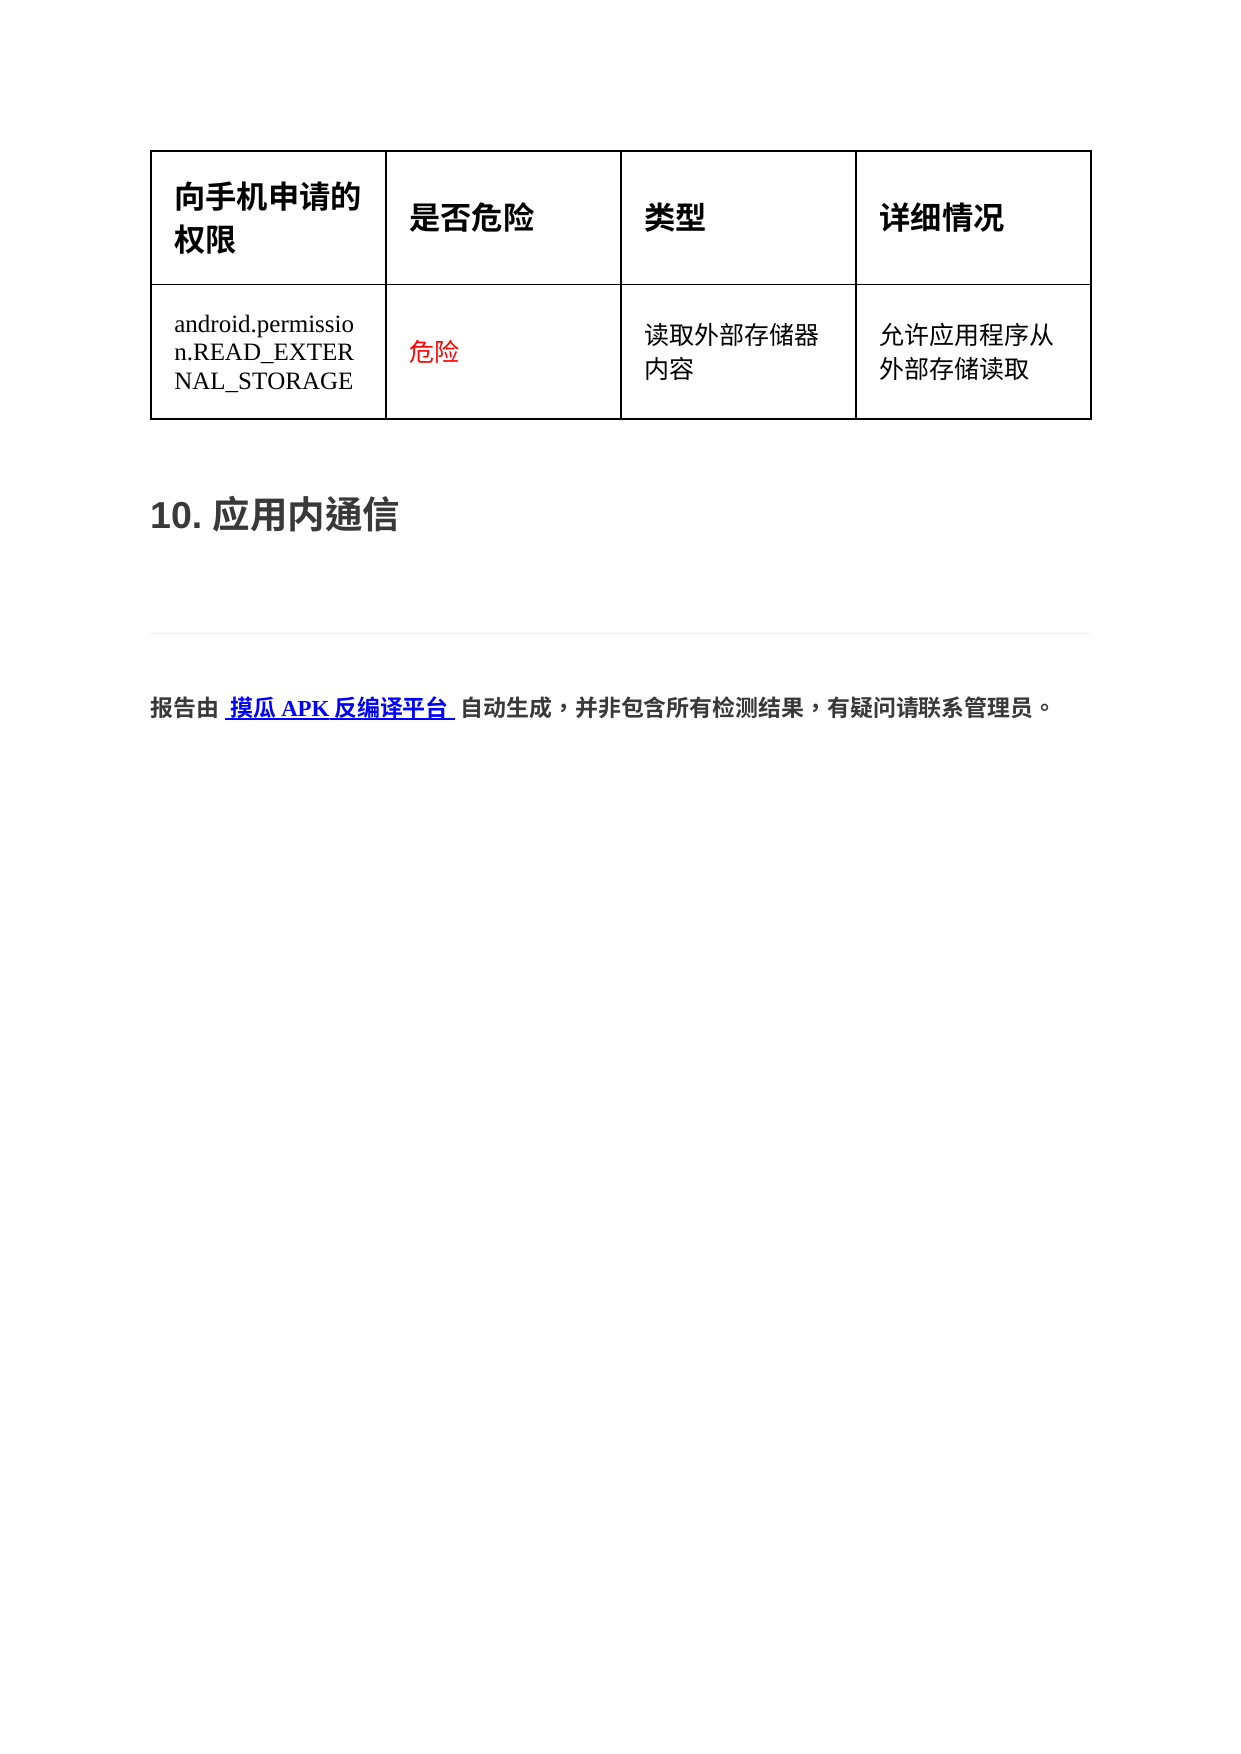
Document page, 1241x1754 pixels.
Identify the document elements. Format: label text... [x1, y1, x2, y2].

table_header 是否危险 [387, 152, 620, 284]
text 报告由 摸瓜APK反编译平台 自动生成，并非包含所有检测结果，有疑问请联系管理员。 [150, 692, 1090, 723]
table_header 类型 [622, 152, 855, 284]
table_cell 允许应用程序从外部存储读取 [857, 285, 1090, 418]
table_cell android.permission.READ_EXTERNAL_STORAGE [152, 285, 385, 418]
table_header 详细情况 [857, 152, 1090, 284]
table_cell 读取外部存储器内容 [622, 285, 855, 418]
subtitle 10. 应用内通信 [150, 488, 1090, 539]
table_header 向手机申请的权限 [152, 152, 385, 284]
table_cell 危险 [387, 285, 620, 418]
